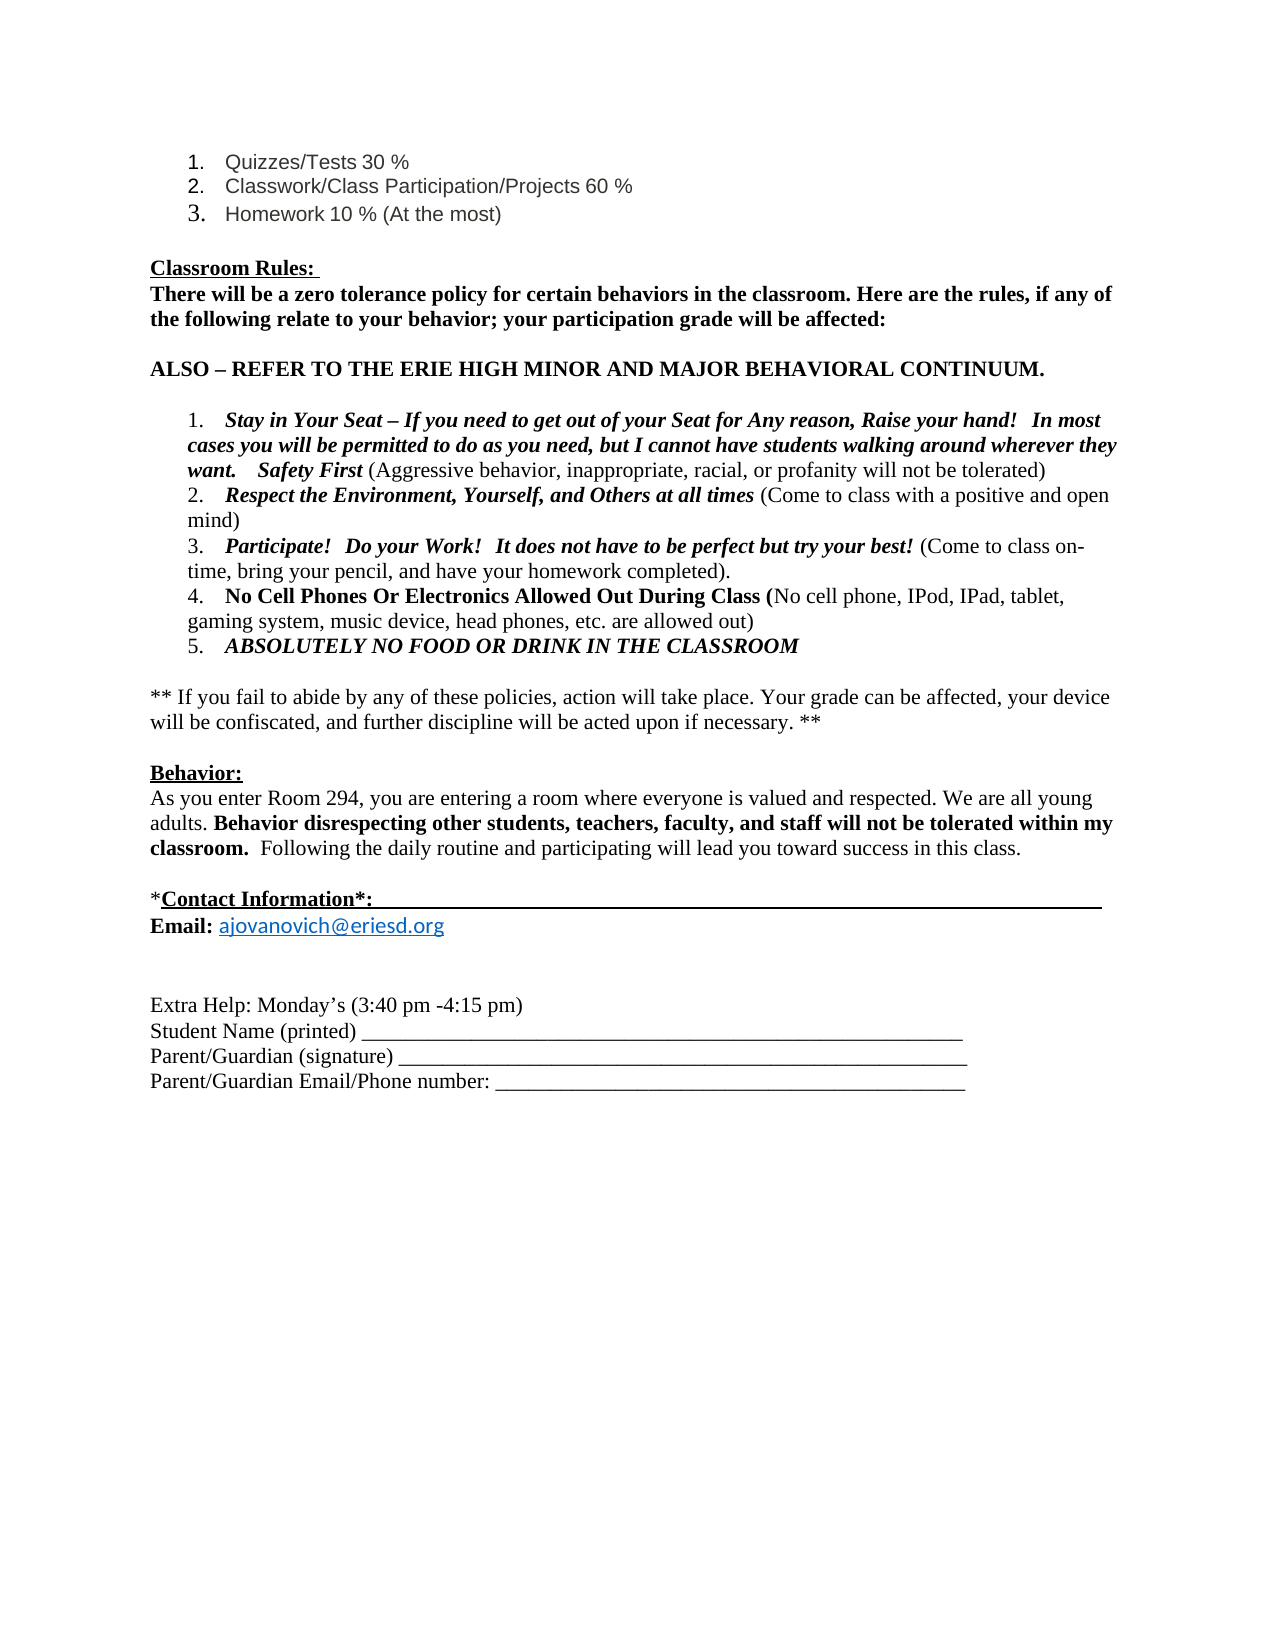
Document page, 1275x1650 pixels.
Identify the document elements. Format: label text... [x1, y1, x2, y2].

list No Cell Phones Or Electronics Allowed Out During Class (No cell phone, IPod, IPad, tablet, gaming system, music device, head phones, etc. are allowed out) [187, 583, 1125, 633]
text Extra Help: Monday’s (3:40 pm -4:15 pm) [150, 992, 1125, 1018]
list ABSOLUTELY NO FOOD OR DRINK IN THE CLASSROOM [187, 633, 1125, 659]
text Student Name (printed) _______________________________________________________ [150, 1018, 1125, 1043]
list Participate! Do your Work! It does not have to be perfect but try your best! (Come to class on-time, bring your pencil, and have your homework completed). [187, 533, 1125, 583]
list Stay in Your Seat – If you need to get out of your Seat for Any reason, Raise your hand! In most cases you will be permitted to do as you need, but I cannot have students walking around wherever they want. Safety First (Aggressive behavior, inappropriate, racial, or profanity will not be tolerated) [187, 407, 1125, 482]
text Email: ajovanovich@eriesd.org [150, 911, 1125, 939]
list Classwork/Class Participation/Projects 60 % [187, 174, 1125, 198]
text Behavior: [150, 759, 1125, 785]
text As you enter Room 294, you are entering a room where everyone is valued and respected. We are all young adults. Behavior disrespecting other students, teachers, faculty, and staff will not be tolerated within my classroom. Following the daily routine and participating will lead you toward success in this class. [150, 785, 1125, 860]
text ALSO – REFER TO THE ERIE HIGH MINOR AND MAJOR BEHAVIORAL CONTINUUM. [150, 356, 1125, 381]
text Parent/Guardian Email/Phone number: ___________________________________________ [150, 1068, 1125, 1093]
list Homework 10 % (At the most) [187, 198, 1125, 227]
text *Contact Information*: [150, 886, 1125, 911]
text Classroom Rules: [150, 255, 1125, 281]
list Quizzes/Tests 30 % [187, 150, 1125, 174]
list Respect the Environment, Yourself, and Others at all times (Come to class with a positive and open mind) [187, 482, 1125, 533]
text There will be a zero tolerance policy for certain behaviors in the classroom. Here are the rules, if any of the following relate to your behavior; your participation grade will be affected: [150, 281, 1125, 331]
text Parent/Guardian (signature) ____________________________________________________ [150, 1043, 1125, 1068]
text ** If you fail to abide by any of these policies, action will take place. Your grade can be affected, your device will be confiscated, and further discipline will be acted upon if necessary. ** [150, 684, 1125, 734]
